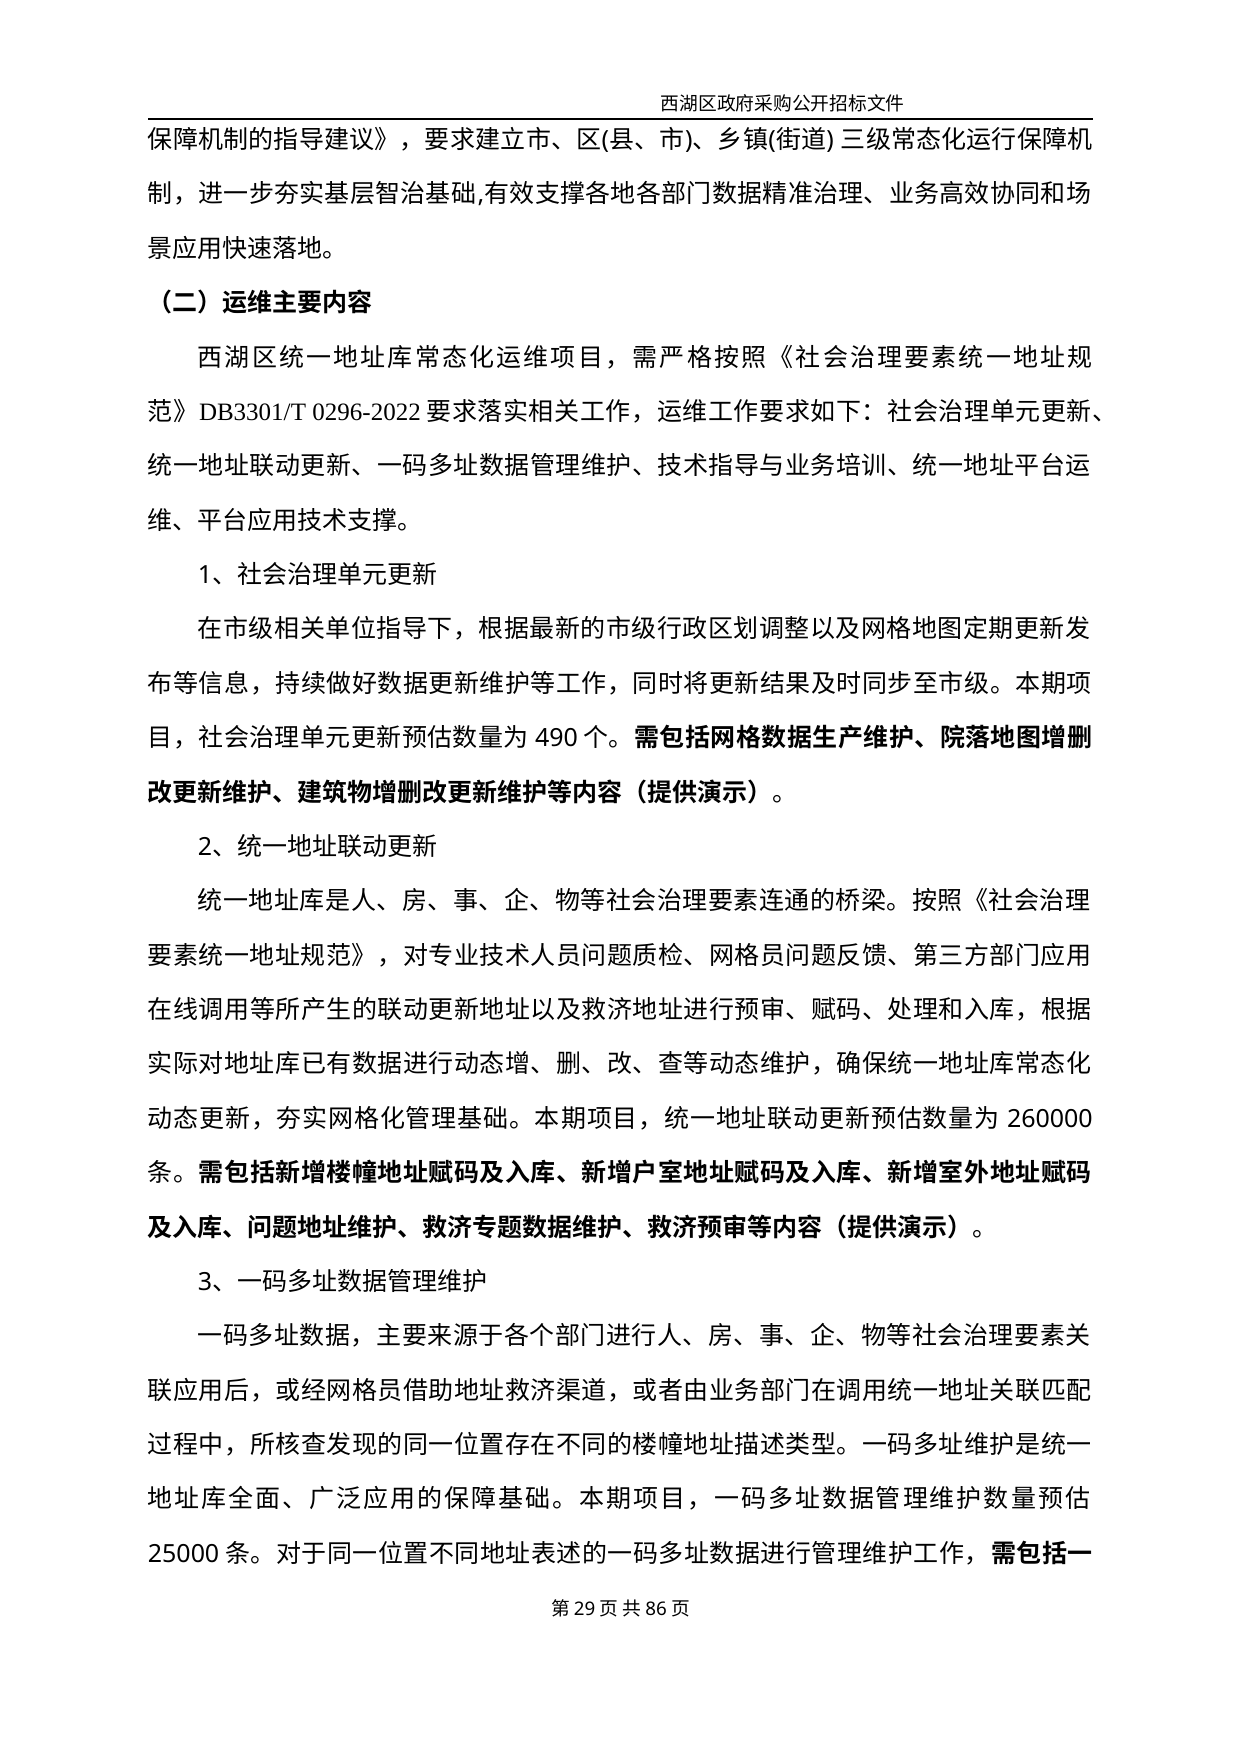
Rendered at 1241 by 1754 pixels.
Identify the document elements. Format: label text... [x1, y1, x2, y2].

text 西湖区统一地址库常态化运维项目，需严格按照《社会治理要素统一地址规范》DB3301/T 0296-2022要求落实相关工作，运维工作要求如下：社会治理单元更新、统一地址联动更新、一码多址数据管理维护、技术指导与业务培训、统一地址平台运维、平台应用技术支撑。 [148, 337, 1093, 536]
text 1、社会治理单元更新 [148, 554, 1093, 591]
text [148, 1316, 1093, 1569]
subtitle （二）运维主要内容 [148, 283, 1093, 319]
text 在市级相关单位指导下，根据最新的市级行政区划调整以及网格地图定期更新发布等信息，持续做好数据更新维护等工作，同时将更新结果及时同步至市级。本期项目，社会治理单元更新预估数量为490个。需包括网格数据生产维护、院落地图增删改更新维护、建筑物增删改更新维护等内容（提供演示）。 [148, 609, 1093, 808]
text 统一地址库是人、房、事、企、物等社会治理要素连通的桥梁。按照《社会治理要素统一地址规范》，对专业技术人员问题质检、网格员问题反馈、第三方部门应用在线调用等所产生的联动更新地址以及救济地址进行预审、赋码、处理和入库，根据实际对地址库已有数据进行动态增、删、改、查等动态维护，确保统一地址库常态化动态更新，夯实网格化管理基础。本期项目，统一地址联动更新预估数量为260000条。需包括新增楼幢地址赋码及入库、新增户室地址赋码及入库、新增室外地址赋码及入库、问题地址维护、救济专题数据维护、救济预审等内容（提供演示）。 [148, 881, 1093, 1243]
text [148, 120, 1093, 264]
text 2、统一地址联动更新 [148, 826, 1093, 863]
text 3、一码多址数据管理维护 [148, 1261, 1093, 1298]
